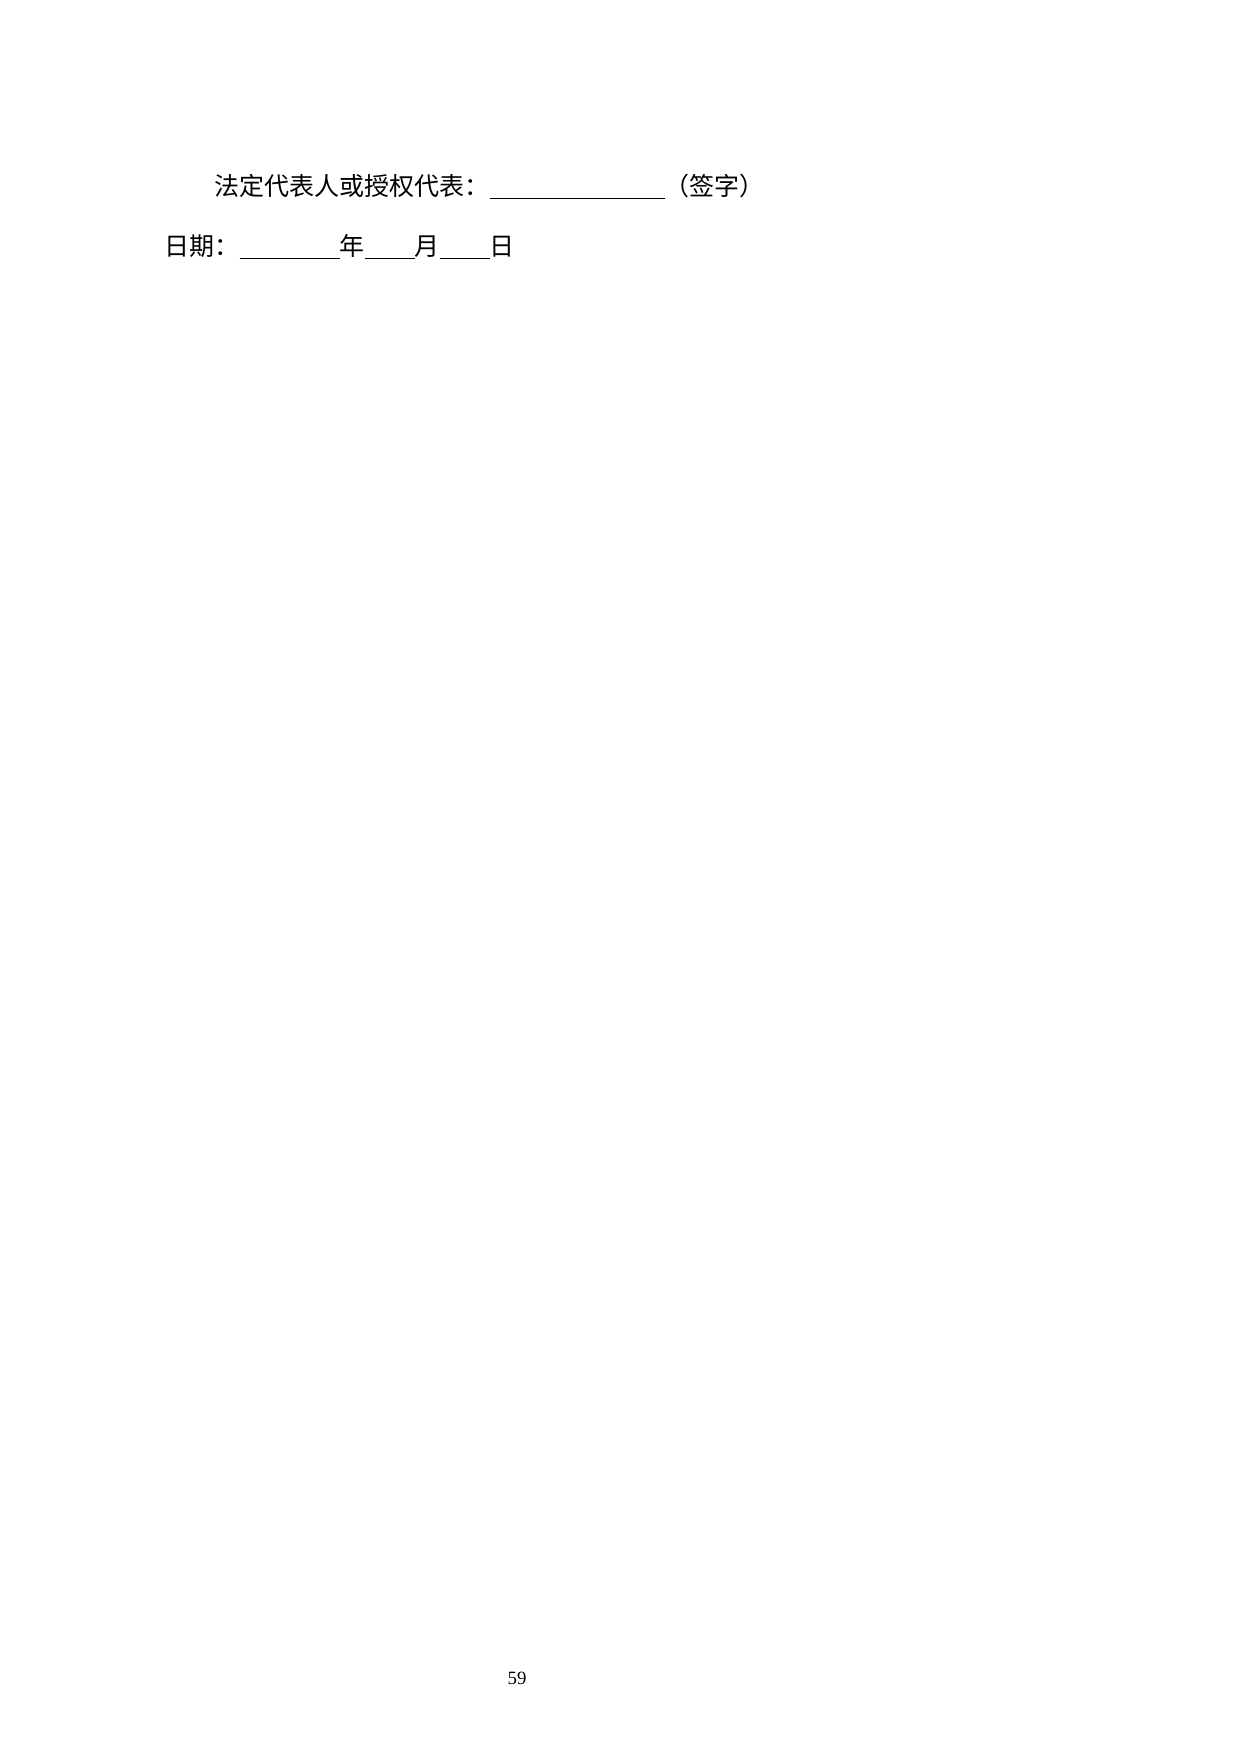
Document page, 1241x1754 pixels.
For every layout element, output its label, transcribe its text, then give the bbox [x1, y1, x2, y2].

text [214, 167, 815, 203]
text 日期： 年 月 日 [164, 230, 1205, 262]
